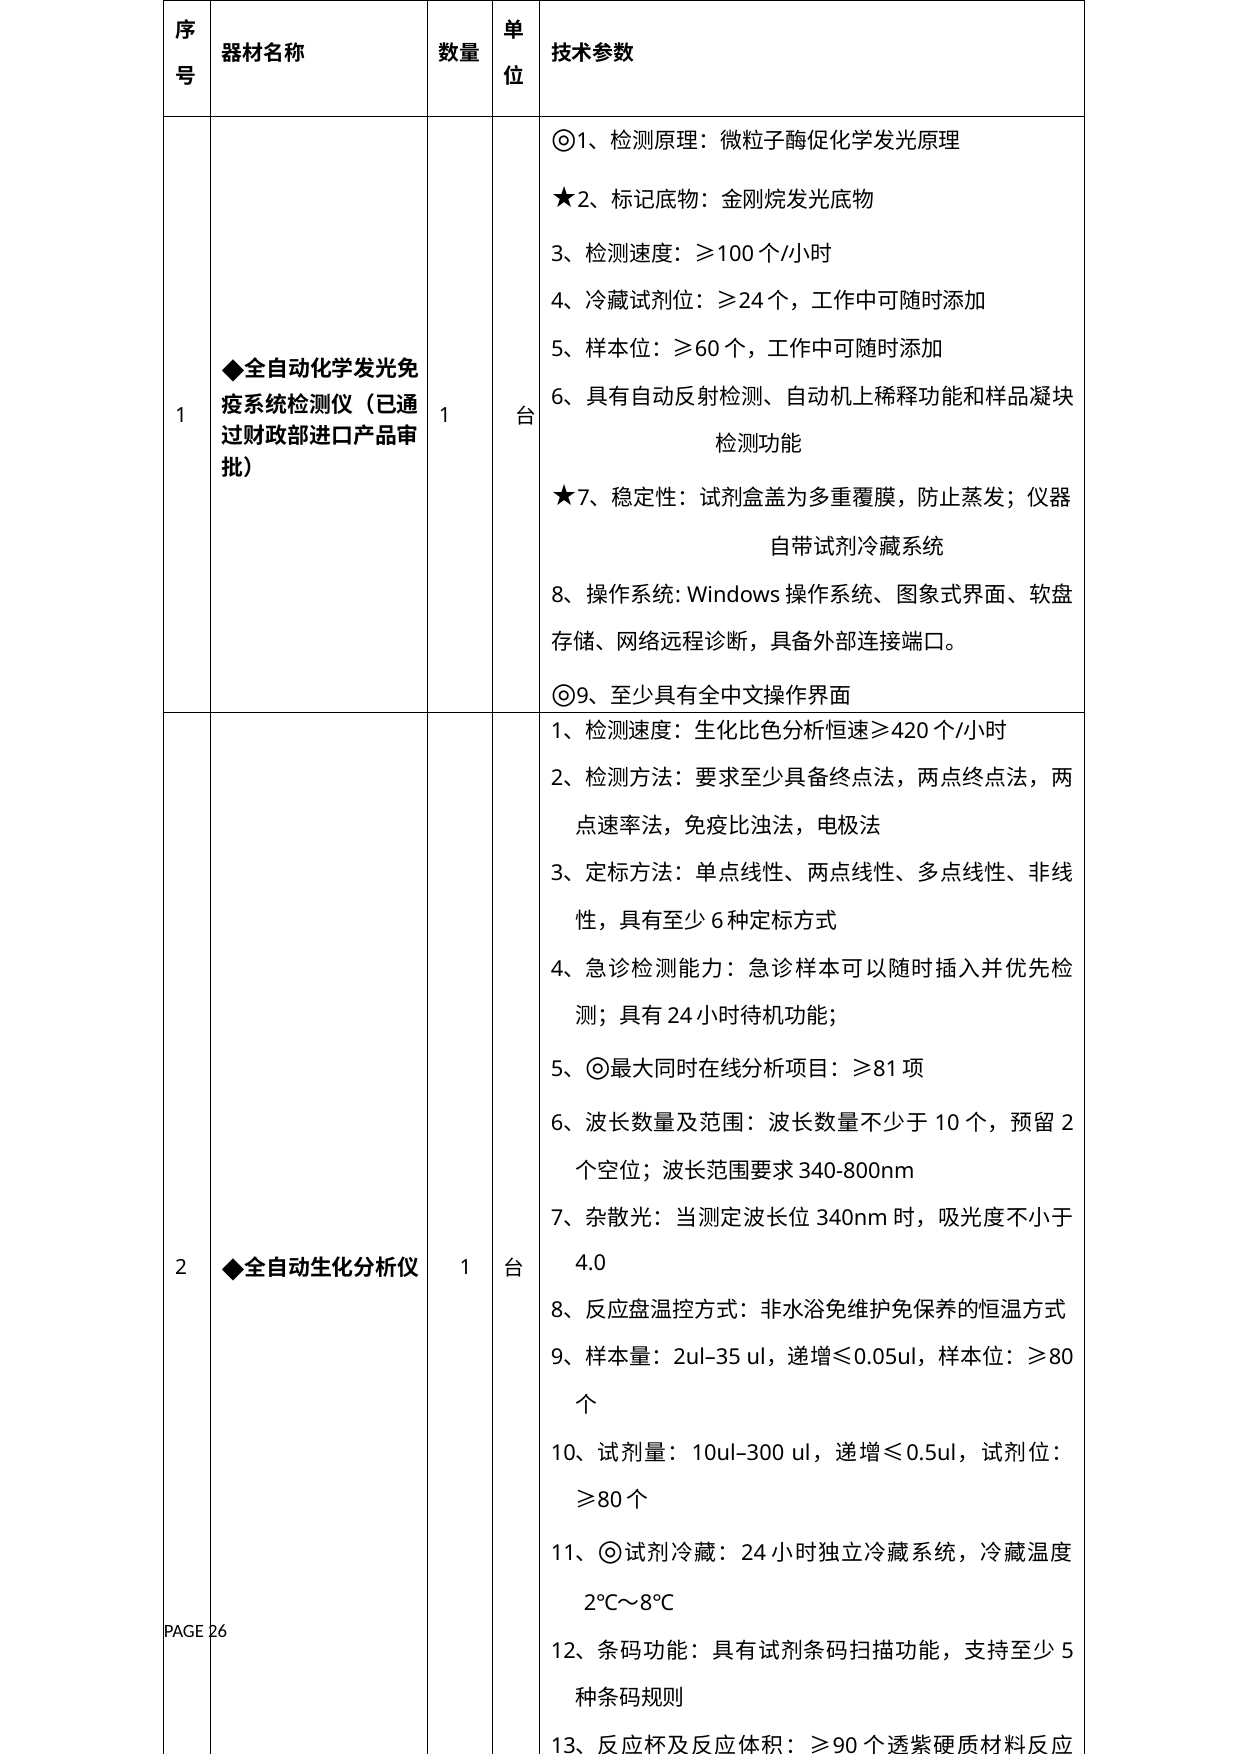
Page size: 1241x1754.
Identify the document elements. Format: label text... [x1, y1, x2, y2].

table_cell ◆全自动生化分析仪 [211, 713, 427, 1754]
table_cell 检测速度：生化比色分析恒速≥420个/小时 检测方法：要求至少具备终点法，两点终点法，两点速率法，免疫比浊法，电极法 定标方法：单点线性、两点线性、多点线性、非线性，具有至少6种定标方式 急诊检测能力：急诊样本可以随时插入并优先检测；具有24小时待机功能； ◎最大同时在线分析项目：≥81项 波长数量及范围：波长数量不少于10个，预留2个空位；波长范围要求340-800nm 杂散光：当测定波长位340nm时，吸光度不小于4.0 反应盘温控方式：非水浴免维护免保养的恒温方式 样本量：2ul–35 ul，递增≤0.05ul，样本位：≥80个 试剂量：10ul–300 ul，递增≤0.5ul，试剂位：≥80个 ◎试剂冷藏：24小时独立冷藏系统，冷藏温度2℃～8℃ 条码功能：具有试剂条码扫描功能，支持至少5种条码规则 反应杯及反应体积：≥90个透紫硬质材料反应杯；最小反应体积：≥150ul [540, 713, 1084, 1754]
table_header 数量 [428, 1, 492, 116]
table_cell 1 [428, 713, 492, 1754]
table_header 序号 [164, 1, 210, 116]
table_cell 台 [493, 713, 539, 1754]
table_header 器材名称 [211, 1, 427, 116]
table_cell 台 [493, 117, 539, 712]
table_cell 1 [164, 117, 210, 712]
table_header 技术参数 [540, 1, 1084, 116]
table_cell ◆全自动化学发光免疫系统检测仪（已通过财政部进口产品审批） [211, 117, 427, 712]
table_cell 1 [428, 117, 492, 712]
table_header 单位 [493, 1, 539, 116]
table_cell ◎1、检测原理：微粒子酶促化学发光原理 ★2、标记底物：金刚烷发光底物 3、检测速度：≥100个/小时 4、冷藏试剂位：≥24个，工作中可随时添加 5、样本位：≥60个，工作中可随时添加 6、具有自动反射检测、自动机上稀释功能和样品凝块检测功能 ★7、稳定性：试剂盒盖为多重覆膜，防止蒸发；仪器自带试剂冷藏系统 8、操作系统: Windows操作系统、图象式界面、软盘存储、网络远程诊断，具备外部连接端口。 ◎9、至少具有全中文操作界面 [540, 117, 1084, 712]
table_cell 2 [164, 713, 210, 1754]
